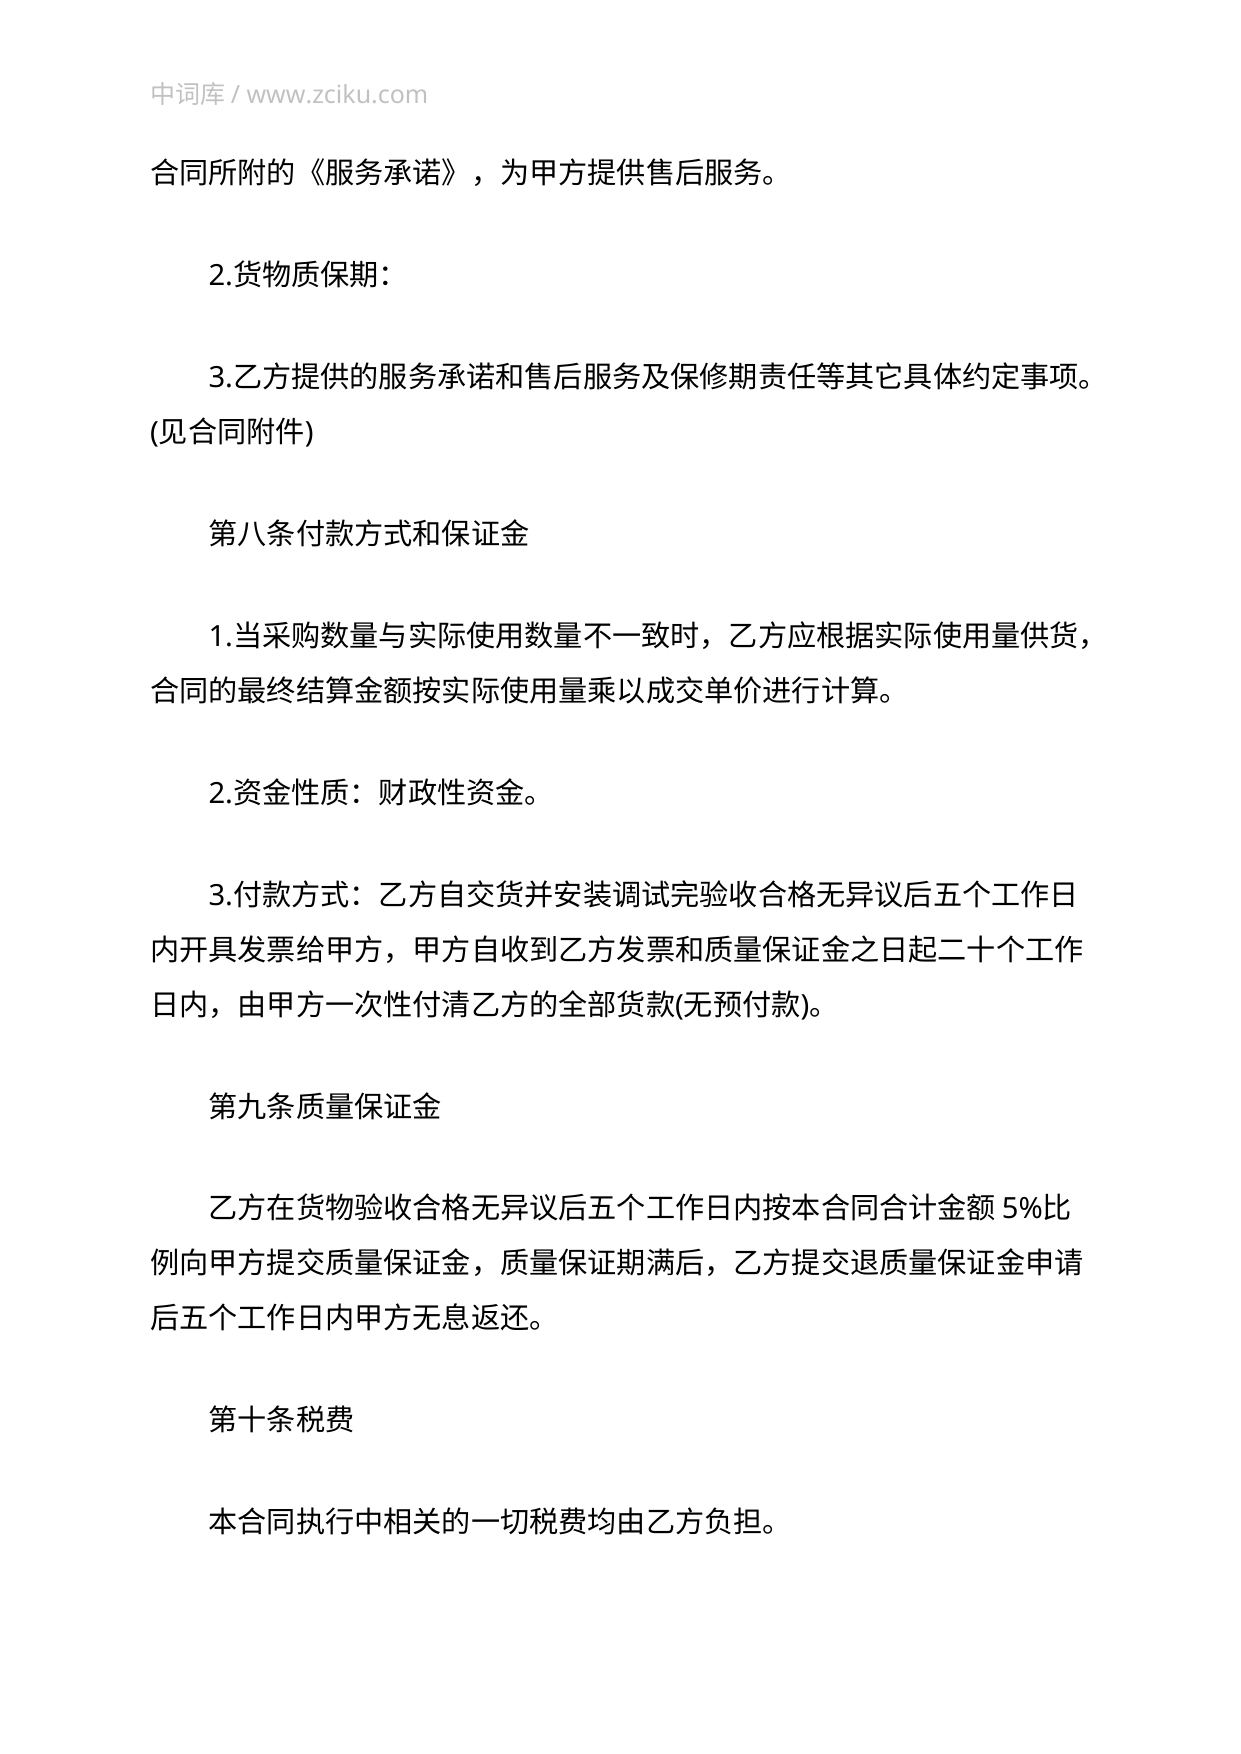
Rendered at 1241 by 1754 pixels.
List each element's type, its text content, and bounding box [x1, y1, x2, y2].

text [150, 150, 1090, 192]
text 第十条税费 [150, 1397, 1090, 1439]
text 第八条付款方式和保证金 [150, 511, 1090, 553]
text 第九条质量保证金 [150, 1083, 1090, 1125]
text 1.当采购数量与实际使用数量不一致时，乙方应根据实际使用量供货，合同的最终结算金额按实际使用量乘以成交单价进行计算。 [150, 612, 1090, 710]
text 2.货物质保期： [150, 252, 1090, 294]
text 乙方在货物验收合格无异议后五个工作日内按本合同合计金额5%比例向甲方提交质量保证金，质量保证期满后，乙方提交退质量保证金申请后五个工作日内甲方无息返还。 [150, 1185, 1090, 1337]
text 2.资金性质：财政性资金。 [150, 769, 1090, 812]
text 3.付款方式：乙方自交货并安装调试完验收合格无异议后五个工作日内开具发票给甲方，甲方自收到乙方发票和质量保证金之日起二十个工作日内，由甲方一次性付清乙方的全部货款(无预付款)。 [150, 871, 1090, 1023]
text 3.乙方提供的服务承诺和售后服务及保修期责任等其它具体约定事项。(见合同附件) [150, 354, 1090, 451]
text 本合同执行中相关的一切税费均由乙方负担。 [150, 1498, 1090, 1541]
